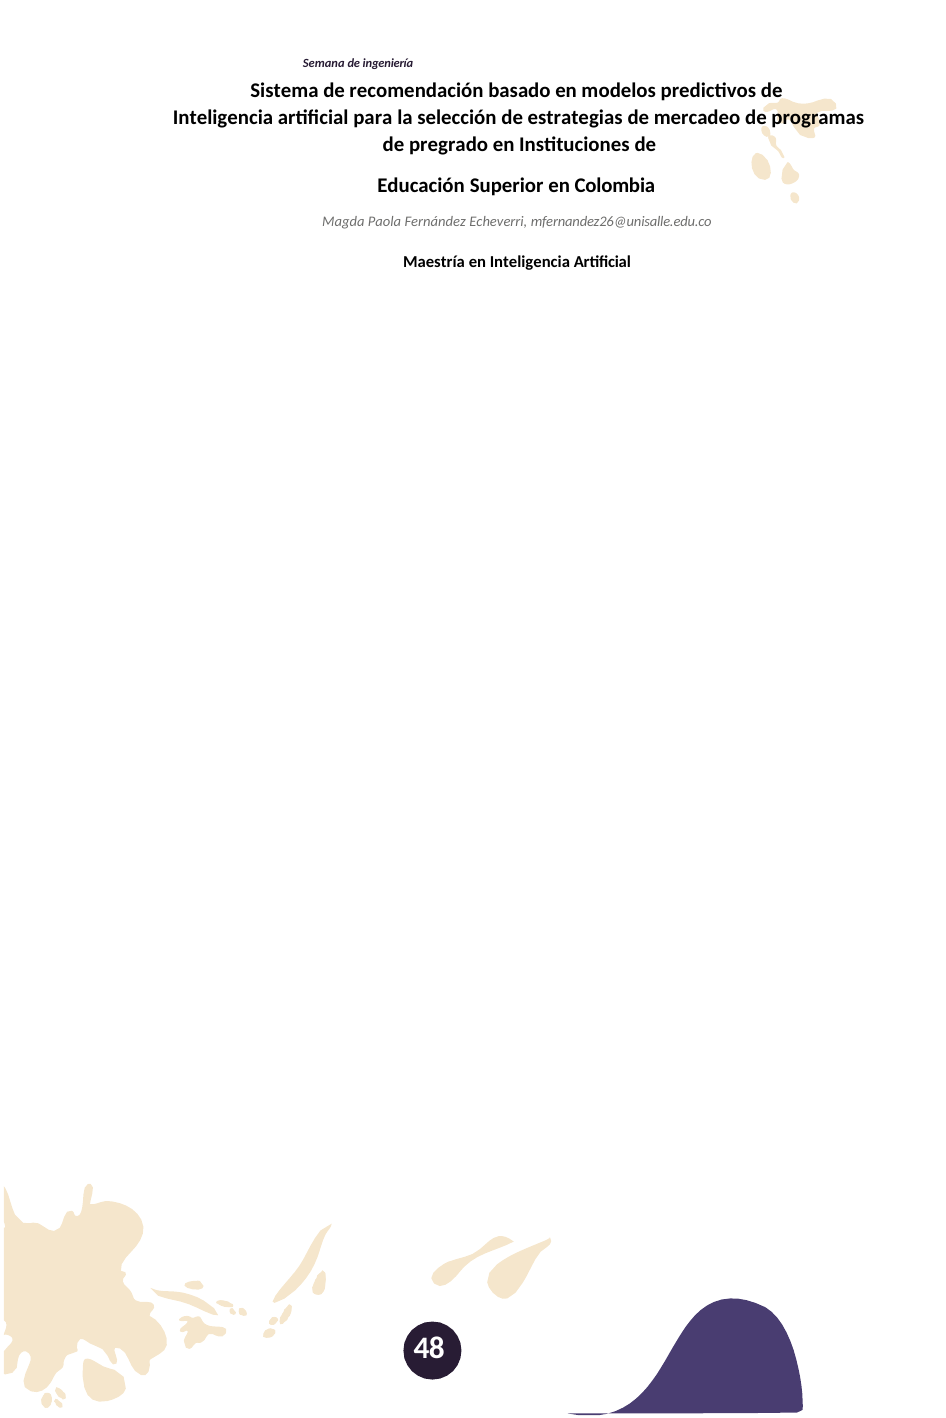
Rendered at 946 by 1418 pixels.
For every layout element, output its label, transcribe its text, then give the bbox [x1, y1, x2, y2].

picture [216, 1300, 247, 1316]
subtitle Maestría en Inteligencia Artificial [88, 251, 946, 271]
text de pregrado en Instituciones de Educación Superior en Colombia [377, 132, 721, 197]
picture [312, 1270, 326, 1295]
subtitle Sistema de recomendación basado en modelos predictivos de Inteligencia artificial para la selección de estrategias de mercadeo de programas [173, 77, 881, 130]
picture [41, 1387, 66, 1408]
text Magda Paola Fernández Echeverri, mfernandez26@unisalle.edu.co [88, 212, 946, 230]
picture [263, 1304, 292, 1338]
